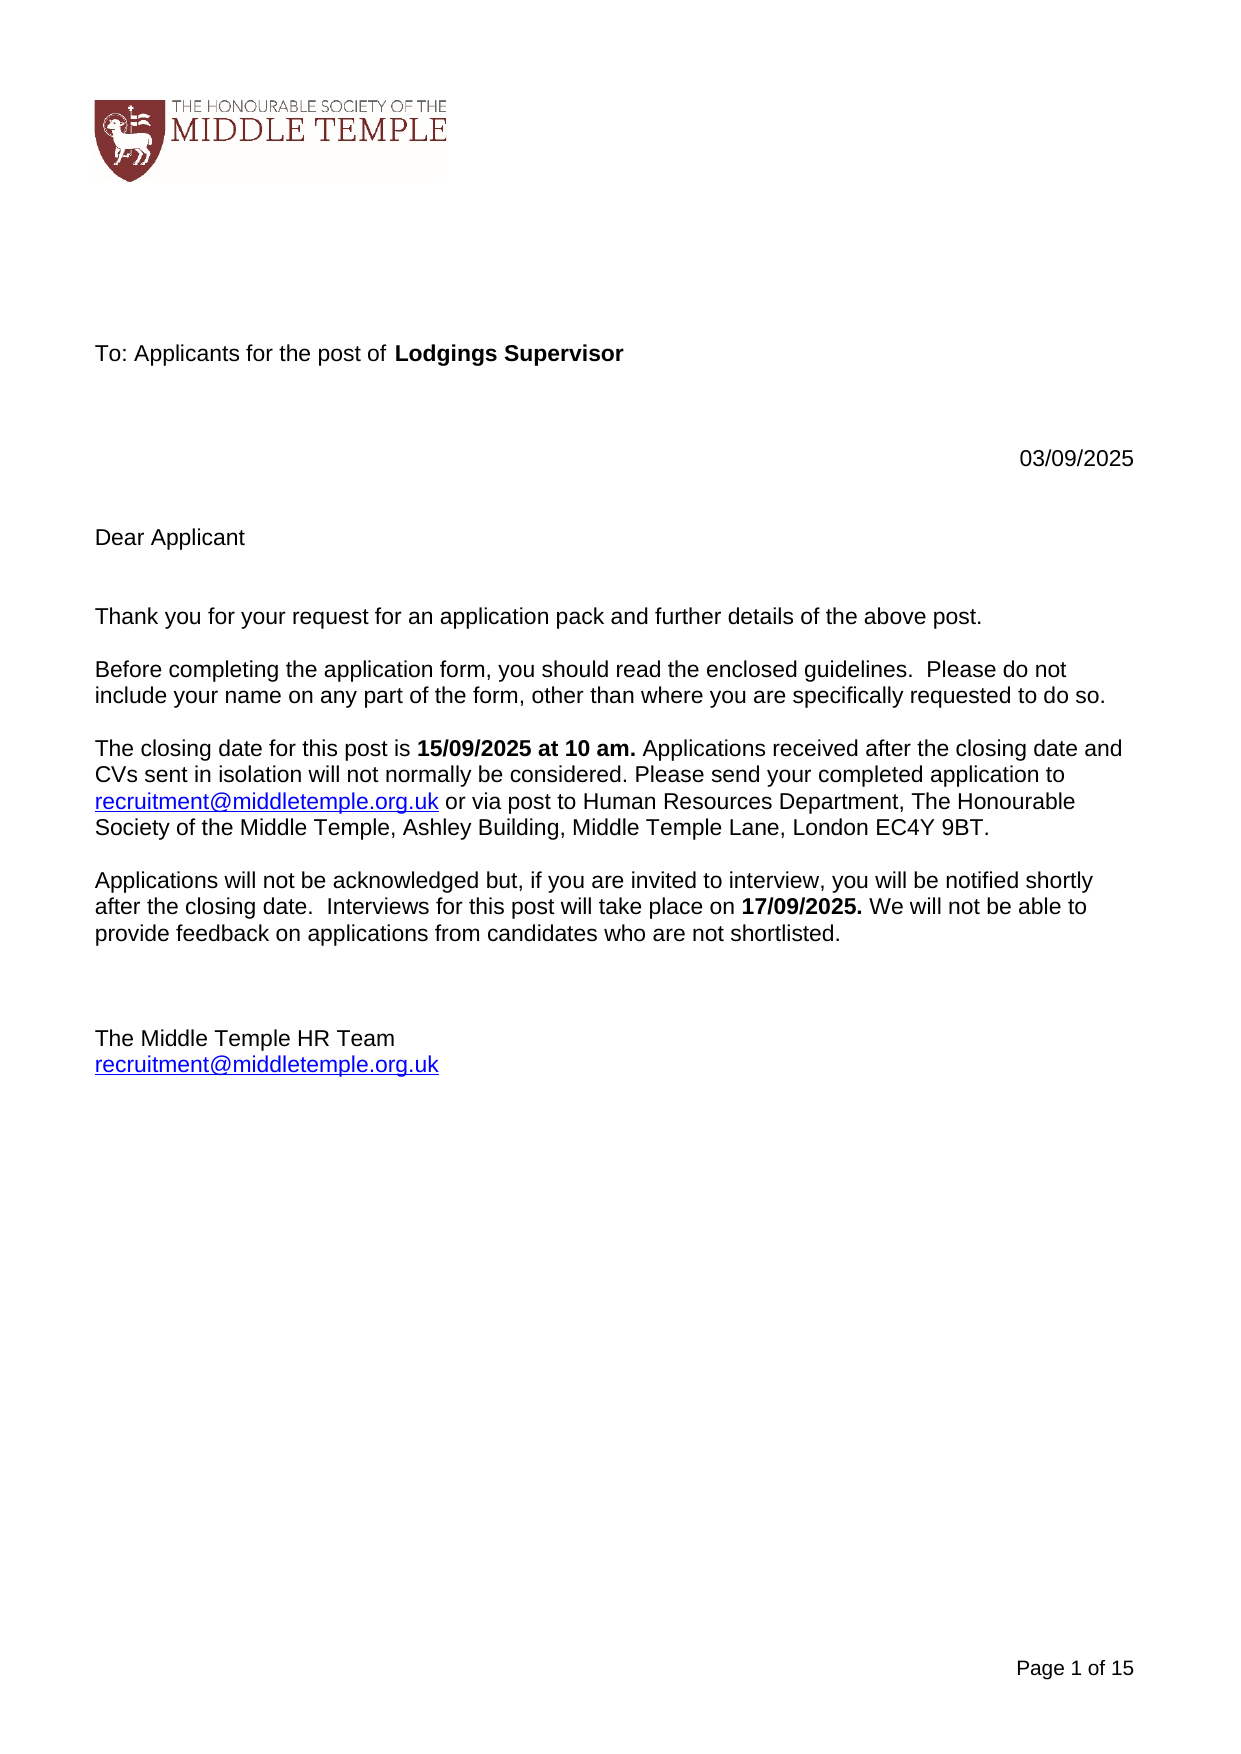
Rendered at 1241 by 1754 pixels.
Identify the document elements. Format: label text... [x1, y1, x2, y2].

text 03/09/2025 [94, 445, 1134, 472]
text To: Applicants for the post of Lodgings Supervisor [94, 340, 1134, 366]
text Applications will not be acknowledged but, if you are invited to interview, you will be notified shortly after the closing date. Interviews for this post will take place on 17/09/2025. We will not be able to provide feedback on applications from candidates who are not shortlisted. [94, 867, 1134, 946]
text recruitment@middletemple.org.uk [94, 1051, 1134, 1078]
text The closing date for this post is 15/09/2025 at 10 am. Applications received after the closing date and CVs sent in isolation will not normally be considered. Please send your completed application to recruitment@middletemple.org.uk or via post to Human Resources Department, The Honourable Society of the Middle Temple, Ashley Building, Middle Temple Lane, London EC4Y 9BT. [94, 735, 1134, 841]
text The Middle Temple HR Team [94, 1025, 1134, 1051]
text Before completing the application form, you should read the enclosed guidelines. Please do not include your name on any part of the form, other than where you are specifically requested to do so. [94, 656, 1134, 709]
text Dear Applicant [94, 524, 1134, 551]
picture [94, 100, 447, 182]
text Thank you for your request for an application pack and further details of the above post. [94, 603, 1134, 630]
